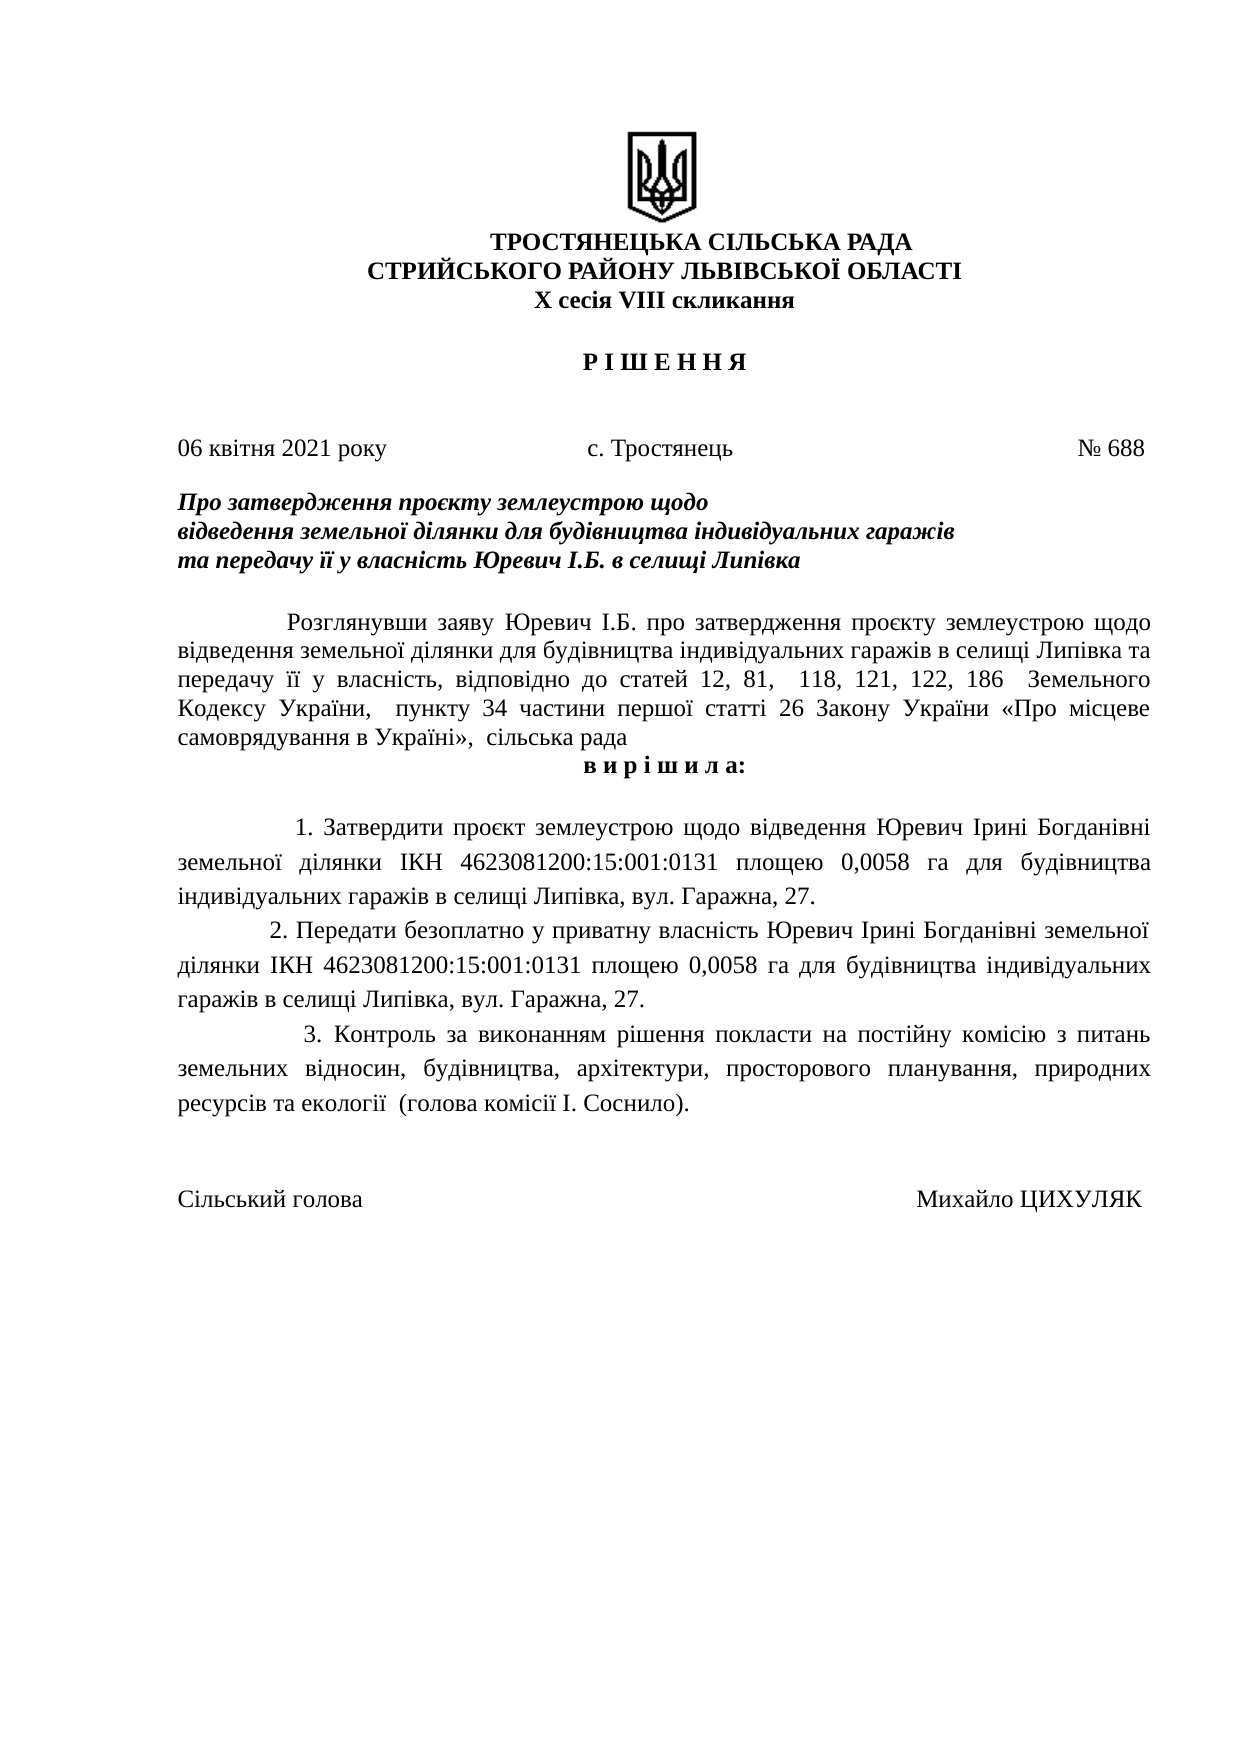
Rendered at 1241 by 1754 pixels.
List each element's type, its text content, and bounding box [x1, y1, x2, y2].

text в и р і ш и л а: [177, 750, 1152, 779]
text ТРОСТЯНЕЦЬКА СІЛЬСЬКА РАДА [177, 227, 1152, 256]
text СТРИЙСЬКОГО РАЙОНУ ЛЬВІВСЬКОЇ ОБЛАСТІ [177, 256, 1152, 285]
text 06 квітня 2021 року с. Тростянець № 688 [177, 433, 1152, 462]
text 1. Затвердити проєкт землеустрою щодо відведення Юревич Ірині Богданівні земельної ділянки ІКН 4623081200:15:001:0131 площею 0,0058 га для будівництва індивідуальних гаражів в селищі Липівка, вул. Гаражна, 27. [177, 812, 1152, 910]
text 3. Контроль за виконанням рішення покласти на постійну комісію з питань земельних відносин, будівництва, архітектури, просторового планування, природних ресурсів та екології (голова комісії І. Соснило). [177, 1019, 1152, 1117]
text Сільський голова Михайло ЦИХУЛЯК [177, 1184, 1152, 1213]
text Розглянувши заяву Юревич І.Б. про затвердження проєкту землеустрою щодо відведення земельної ділянки для будівництва індивідуальних гаражів в селищі Липівка та передачу її у власність, відповідно до статей 12, 81, 118, 121, 122, 186 Земельного Кодексу України, пункту 34 частини першої статті 26 Закону України «Про місцеве самоврядування в Україні», сільська рада [177, 607, 1152, 750]
picture [626, 118, 703, 224]
text Р І Ш Е Н Н Я [177, 347, 1152, 375]
text Х сесія VІІІ скликання [177, 285, 1152, 313]
text Про затвердження проєкту землеустрою щодо [177, 487, 1152, 516]
text 2. Передати безоплатно у приватну власність Юревич Ірині Богданівні земельної ділянки ІКН 4623081200:15:001:0131 площею 0,0058 га для будівництва індивідуальних гаражів в селищі Липівка, вул. Гаражна, 27. [177, 916, 1152, 1013]
text відведення земельної ділянки для будівництва індивідуальних гаражів [177, 516, 1152, 545]
text та передачу її у власність Юревич І.Б. в селищі Липівка [177, 545, 1152, 573]
